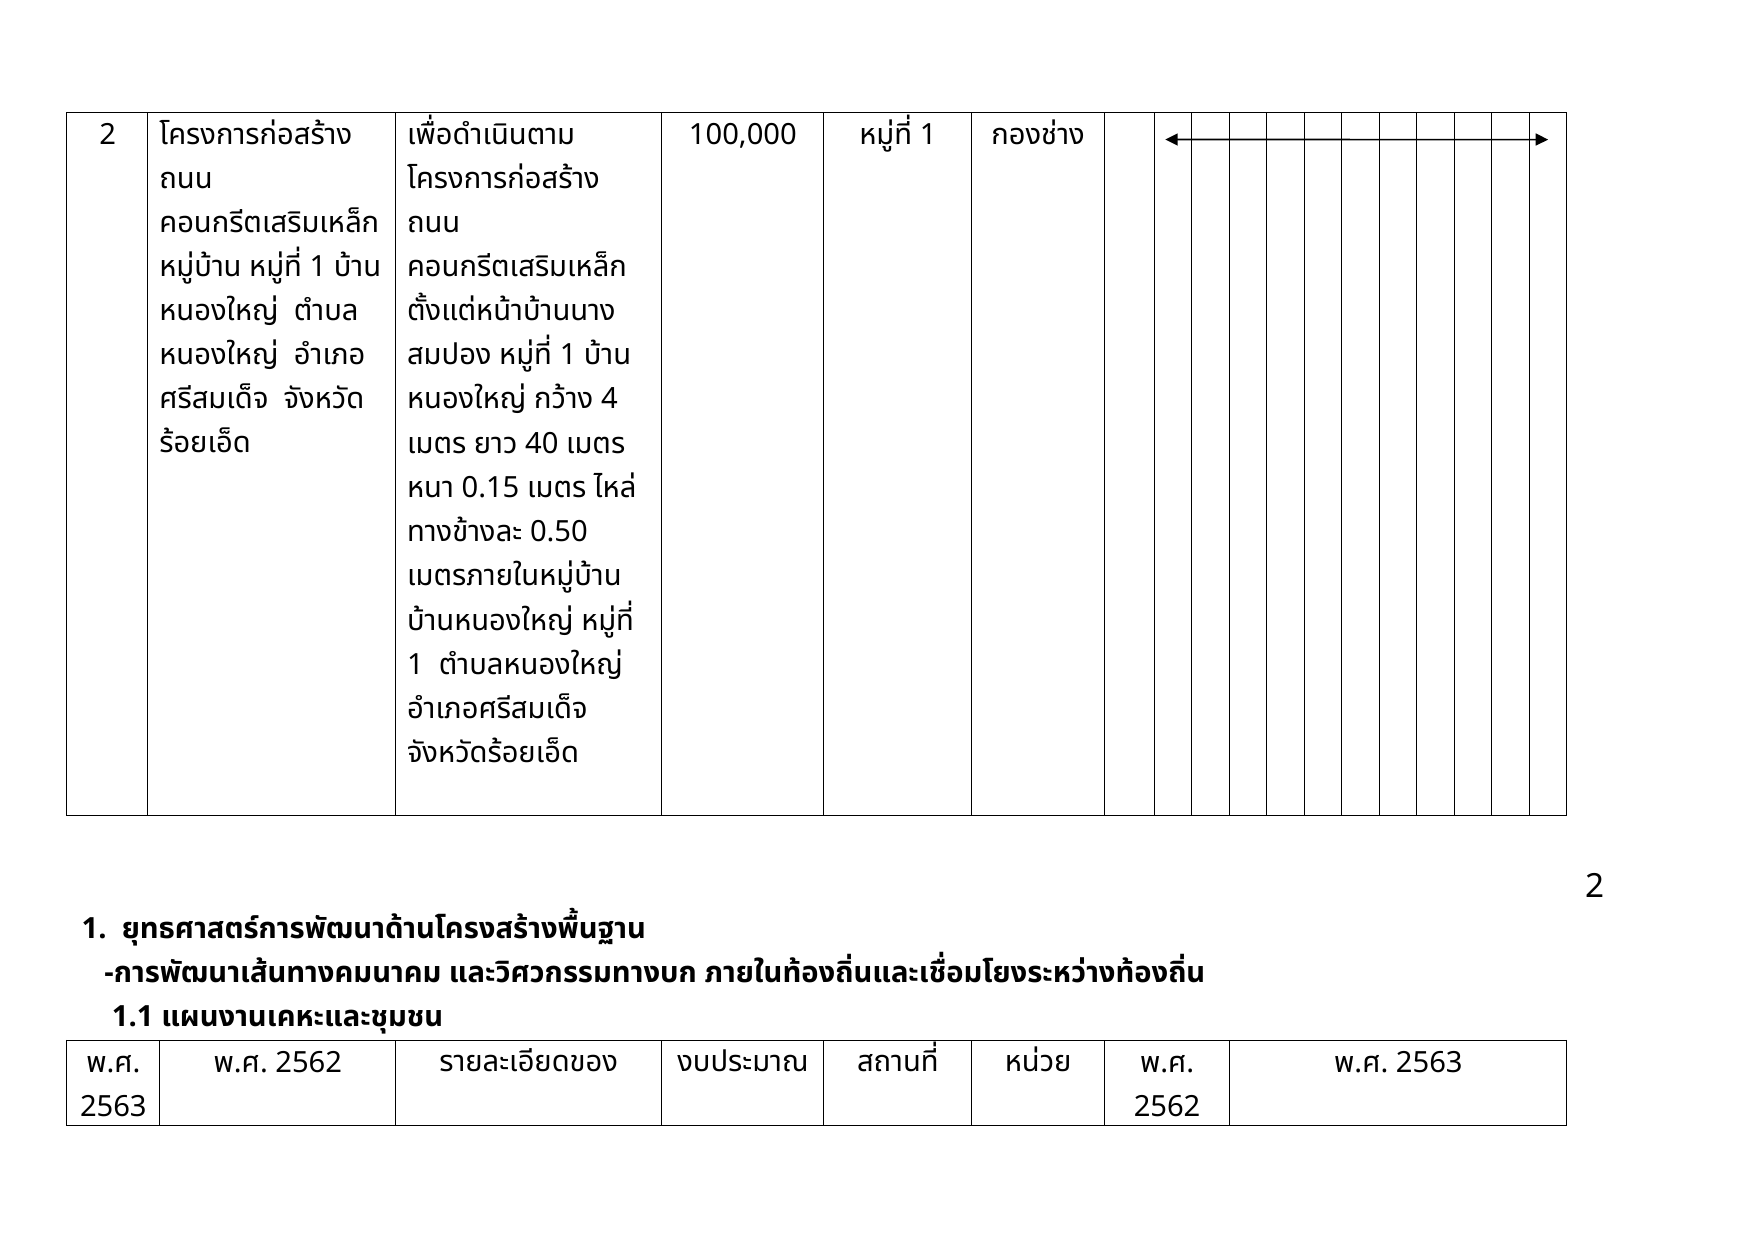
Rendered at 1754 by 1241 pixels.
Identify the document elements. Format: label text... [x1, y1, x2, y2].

table_cell [1530, 113, 1566, 815]
table_cell [1342, 141, 1379, 815]
table_cell กองช่าง [972, 113, 1104, 815]
table_cell [1305, 113, 1341, 138]
table_cell [1492, 113, 1529, 138]
table_cell หมู่ที่ 1 [824, 113, 971, 815]
table_cell [1455, 141, 1491, 815]
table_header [396, 1041, 661, 1125]
table_cell 100,000 [662, 113, 823, 815]
table_cell [1155, 113, 1191, 815]
table_cell [1417, 113, 1454, 138]
table_header พ.ศ. 2562 [1105, 1041, 1229, 1125]
table_cell [1267, 141, 1304, 815]
table_cell [1342, 113, 1379, 138]
text 2 [74, 862, 1604, 907]
table_header พ.ศ. 2563 [67, 1041, 159, 1125]
table_cell [1192, 113, 1229, 138]
text 1. ยุทธศาสตร์การพัฒนาด้านโครงสร้างพื้นฐาน [74, 907, 1604, 951]
table_cell [1380, 141, 1416, 815]
table_cell 2 [67, 113, 147, 815]
text -การพัฒนาเส้นทางคมนาคม และวิศวกรรมทางบก ภายในท้องถิ่นและเชื่อมโยงระหว่างท้องถิ่น [74, 951, 1604, 996]
table_header สถานที่ดำเนินการ [824, 1041, 971, 1125]
table_cell [1492, 141, 1529, 815]
table_header หน่วยงานดำเนินการ [972, 1041, 1104, 1125]
table_cell [1455, 113, 1491, 138]
table_cell [1417, 141, 1454, 815]
text 1.1 แผนงานเคหะและชุมชน [74, 996, 1604, 1040]
table_cell [1380, 113, 1416, 138]
table_cell [1192, 141, 1229, 815]
table_header พ.ศ. 2563 [1230, 1041, 1566, 1125]
table_cell [1305, 141, 1341, 815]
table_cell [1230, 113, 1266, 138]
table_cell [1230, 141, 1266, 815]
table_cell เพื่อดำเนินตามโครงการก่อสร้างถนนคอนกรีตเสริมเหล็ก ตั้งแต่หน้าบ้านนางสมปอง หมู่ที่ 1 บ้านหนองใหญ่ กว้าง 4 เมตร ยาว 40 เมตร หนา 0.15 เมตร ไหล่ทางข้างละ 0.50 เมตรภายในหมู่บ้าน บ้านหนองใหญ่ หมู่ที่ 1 ตำบลหนองใหญ่ อำเภอศรีสมเด็จ จังหวัดร้อยเอ็ด [396, 113, 661, 815]
table_cell โครงการก่อสร้างถนนคอนกรีตเสริมเหล็กหมู่บ้าน หมู่ที่ 1 บ้านหนองใหญ่ ตำบลหนองใหญ่ อำเภอศรีสมเด็จ จังหวัดร้อยเอ็ด [148, 113, 395, 815]
table_cell [1267, 113, 1304, 138]
table_header พ.ศ. 2562 [160, 1041, 395, 1125]
table_header งบประมาณ (บาท) [662, 1041, 823, 1125]
table_cell [1105, 113, 1154, 815]
